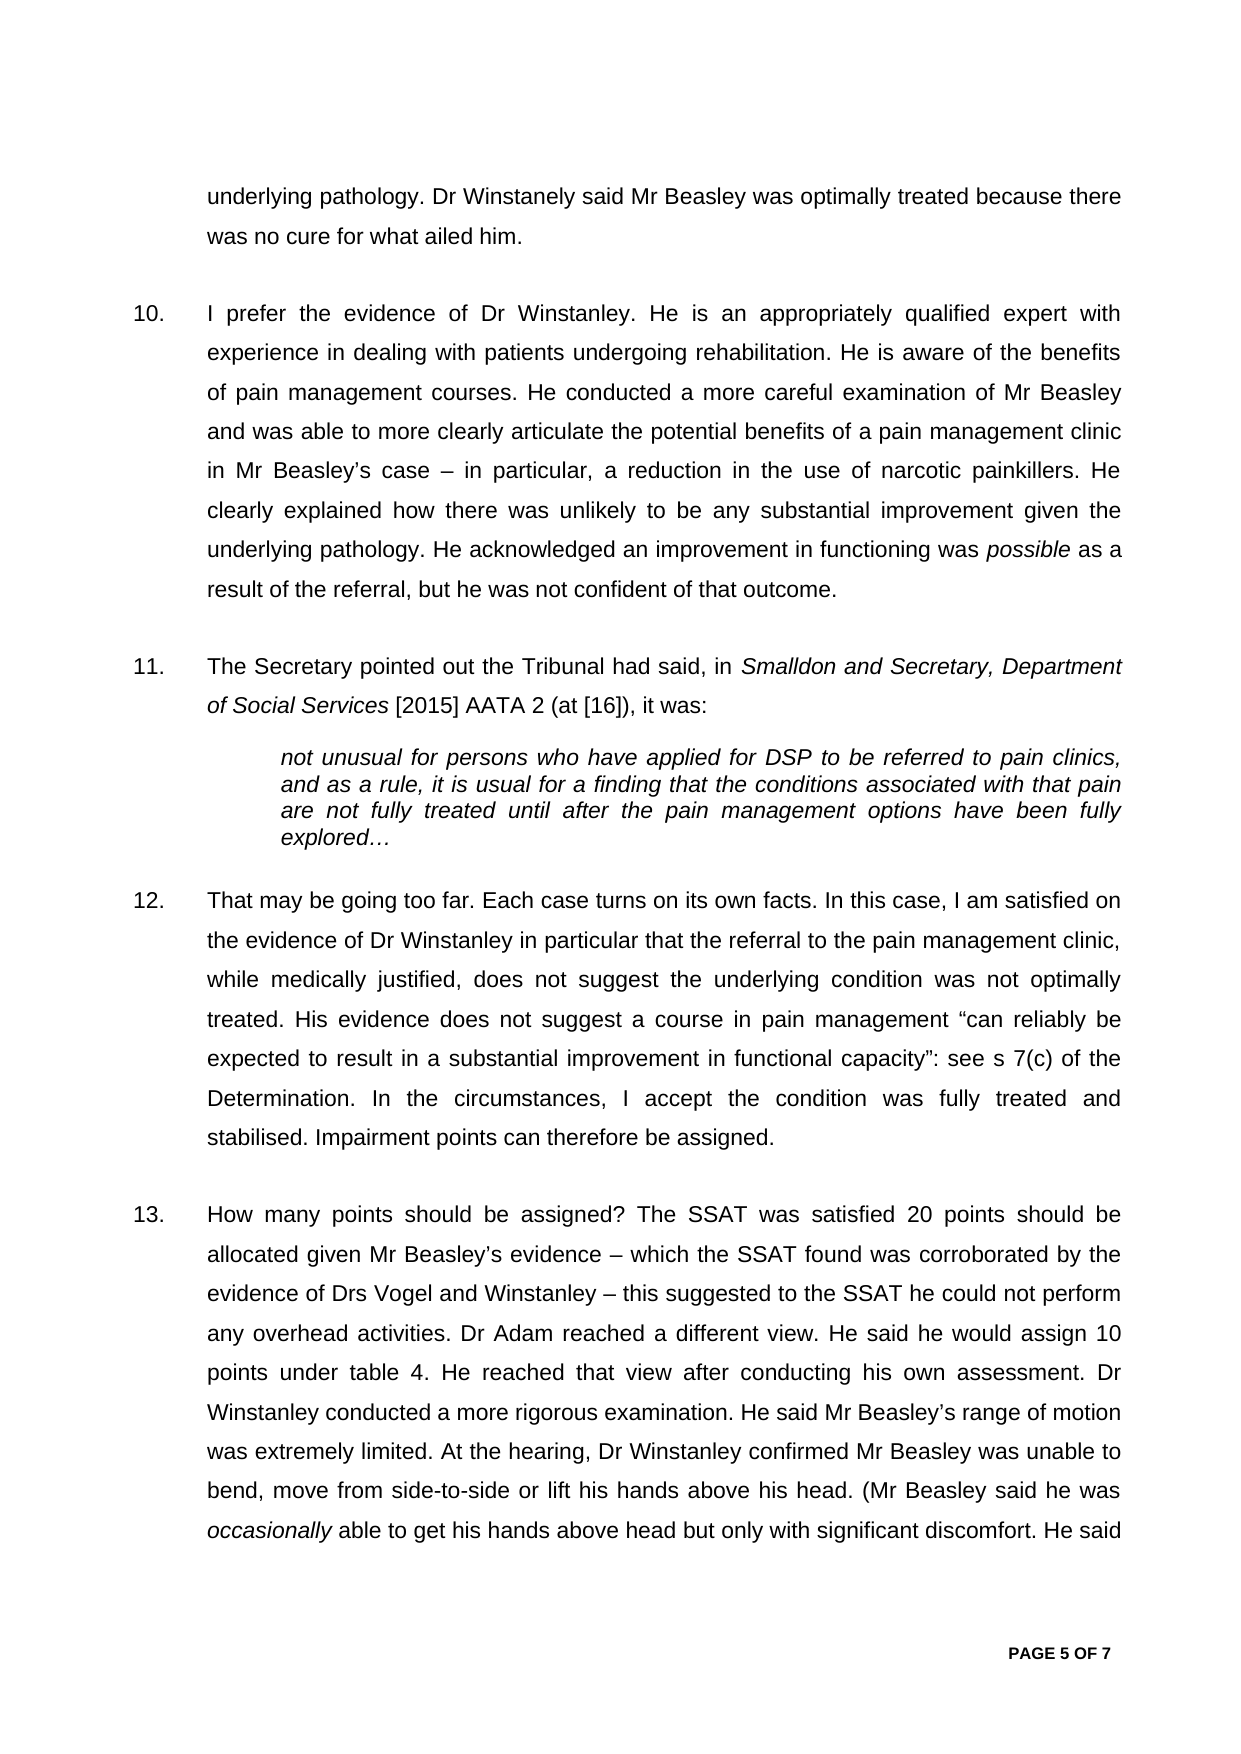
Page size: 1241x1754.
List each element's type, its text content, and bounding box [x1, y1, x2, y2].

list I prefer the evidence of Dr Winstanley. He is an appropriately qualified expert with experience in dealing with patients undergoing rehabilitation. He is aware of the benefits of pain management courses. He conducted a more careful examination of Mr Beasley and was able to more clearly articulate the potential benefits of a pain management clinic in Mr Beasley’s case – in particular, a reduction in the use of narcotic painkillers. He clearly explained how there was unlikely to be any substantial improvement given the underlying pathology. He acknowledged an improvement in functioning was possible as a result of the referral, but he was not confident of that outcome. [133, 299, 1122, 602]
list That may be going too far. Each case turns on its own facts. In this case, I am satisfied on the evidence of Dr Winstanley in particular that the referral to the pain management clinic, while medically justified, does not suggest the underlying condition was not optimally treated. His evidence does not suggest a course in pain management “can reliably be expected to result in a substantial improvement in functional capacity”: see s 7(c) of the Determination. In the circumstances, I accept the condition was fully treated and stabilised. Impairment points can therefore be assigned. [133, 887, 1122, 1151]
list The Secretary pointed out the Tribunal had said, in Smalldon and Secretary, Department of Social Services [2015] AATA 2 (at [16]), it was: [133, 653, 1122, 719]
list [133, 183, 1122, 249]
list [133, 1201, 1122, 1543]
text not unusual for persons who have applied for DSP to be referred to pain clinics, and as a rule, it is usual for a finding that the conditions associated with that pain are not fully treated until after the pain management options have been fully explored… [281, 744, 1122, 850]
